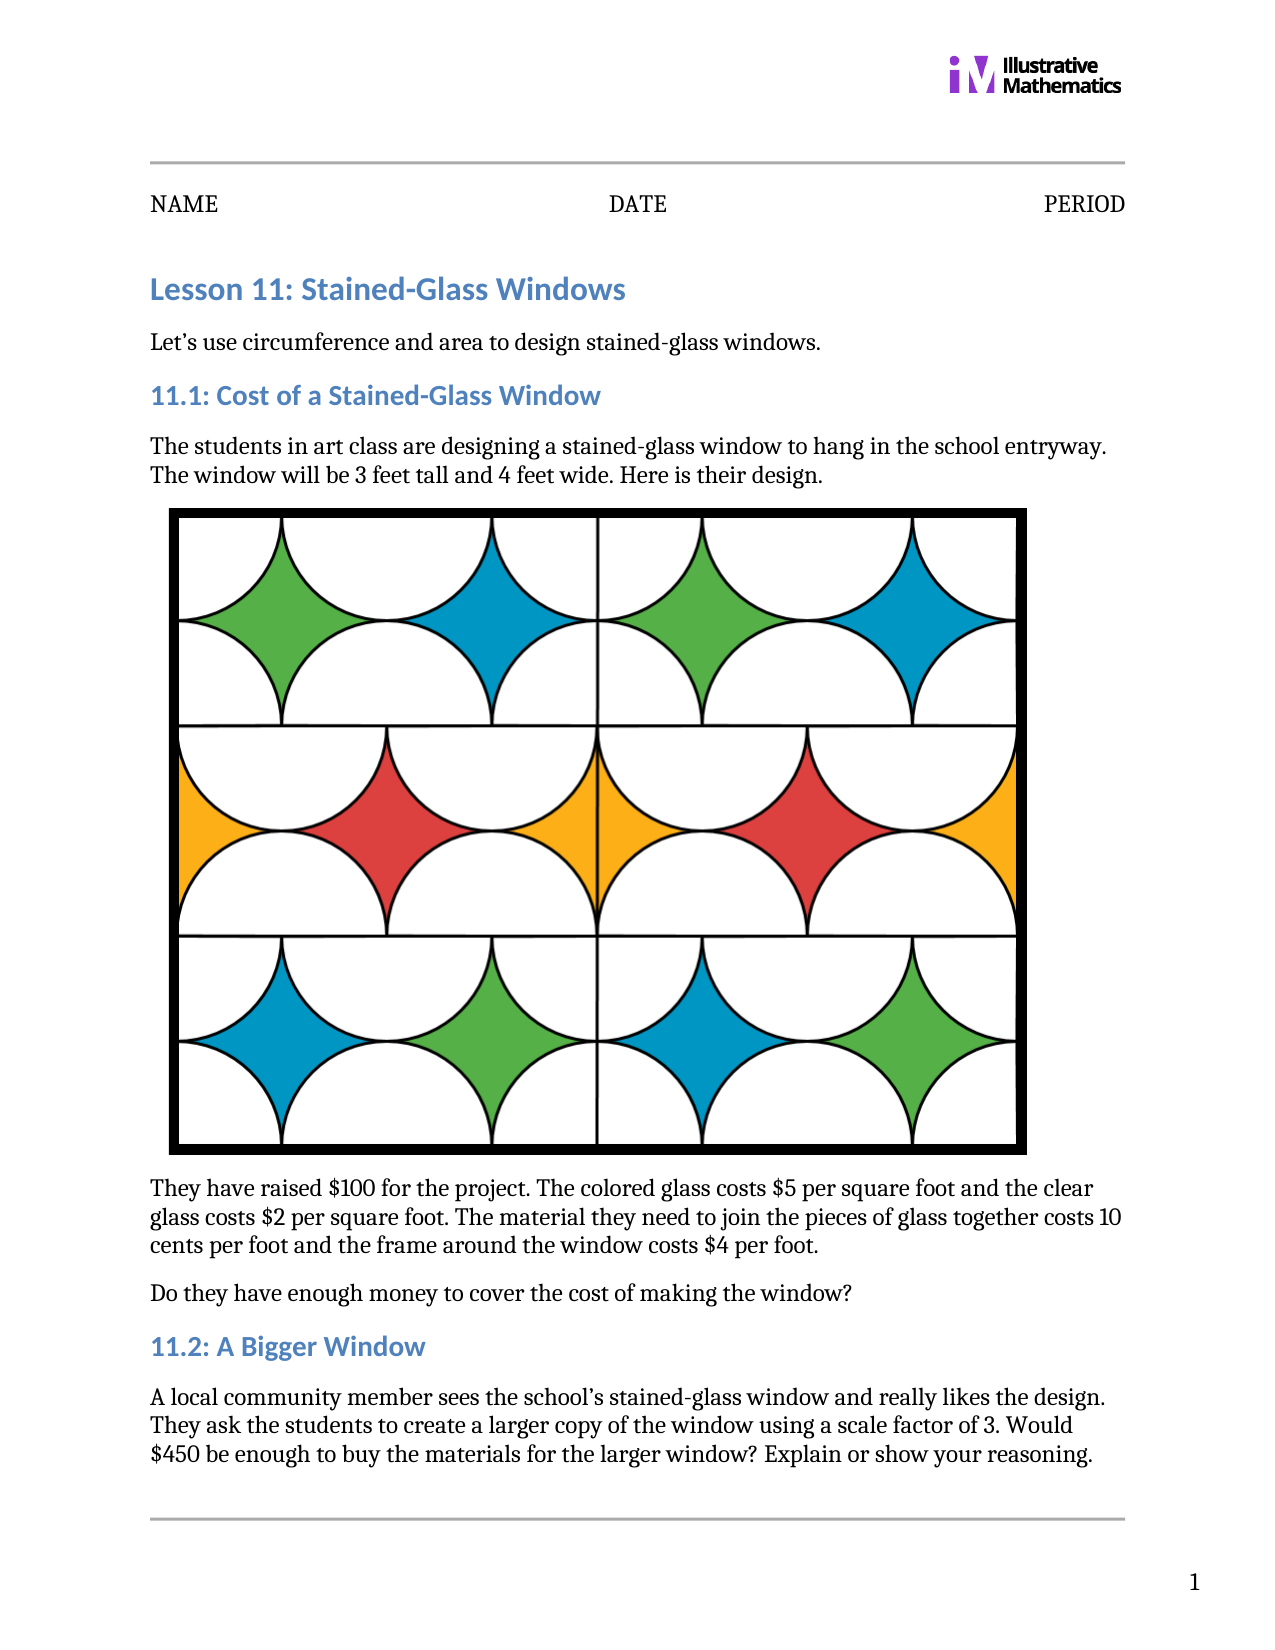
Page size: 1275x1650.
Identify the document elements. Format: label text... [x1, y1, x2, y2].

text They have raised $100 for the project. The colored glass costs $5 per square foot and the clear glass costs $2 per square foot. The material they need to join the pieces of glass together costs 10 cents per foot and the frame around the window costs $4 per foot. [150, 1174, 1125, 1260]
text A local community member sees the school’s stained-glass window and really likes the design. They ask the students to create a larger copy of the window using a scale factor of 3. Would $450 be enough to buy the materials for the larger window? Explain or show your reasoning. [150, 1383, 1125, 1469]
text Do they have enough money to cover the cost of making the window? [150, 1279, 1125, 1307]
subtitle Lesson 11: Stained-Glass Windows [150, 268, 1125, 309]
picture [168, 508, 1027, 1155]
picture [949, 55, 1121, 93]
text Let’s use circumference and area to design stained-glass windows. [150, 328, 1125, 357]
text The students in art class are designing a stained-glass window to hang in the school entryway. The window will be 3 feet tall and 4 feet wide. Here is their design. [150, 432, 1125, 489]
subtitle 11.2: A Bigger Window [150, 1328, 1125, 1364]
subtitle 11.1: Cost of a Stained-Glass Window [150, 377, 1125, 413]
